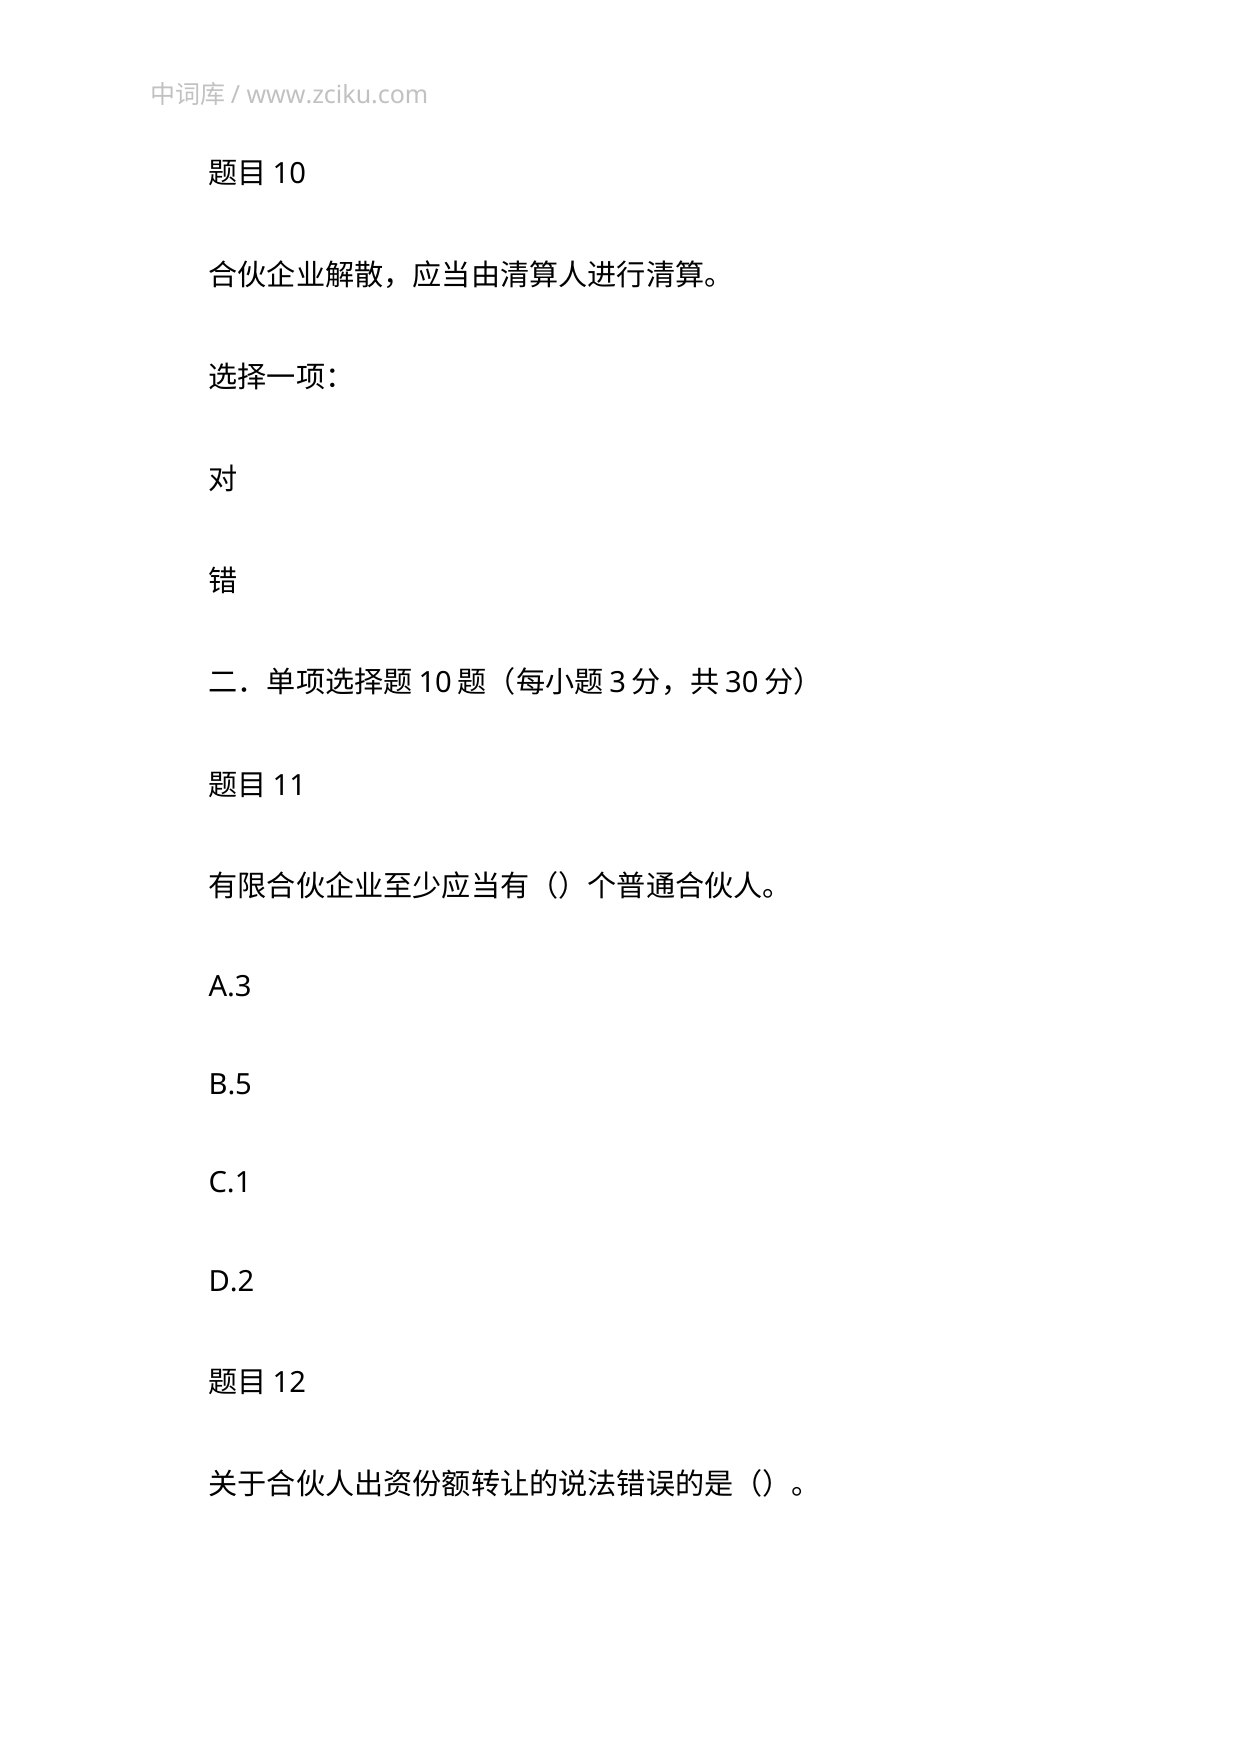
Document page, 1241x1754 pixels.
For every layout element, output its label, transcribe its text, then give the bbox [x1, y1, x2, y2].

text 错 [150, 557, 1090, 599]
text 二．单项选择题10题（每小题3分，共30分） [150, 659, 1090, 701]
text 合伙企业解散，应当由清算人进行清算。 [150, 252, 1090, 294]
text 关于合伙人出资份额转让的说法错误的是（）。 [150, 1461, 1090, 1503]
text D.2 [150, 1260, 1090, 1300]
text A.3 [150, 965, 1090, 1004]
text 选择一项： [150, 354, 1090, 396]
text 题目12 [150, 1358, 1090, 1401]
text C.1 [150, 1162, 1090, 1201]
text 题目11 [150, 761, 1090, 803]
text B.5 [150, 1063, 1090, 1103]
text 题目10 [150, 150, 1090, 192]
text 有限合伙企业至少应当有（）个普通合伙人。 [150, 863, 1090, 905]
text 对 [150, 456, 1090, 498]
